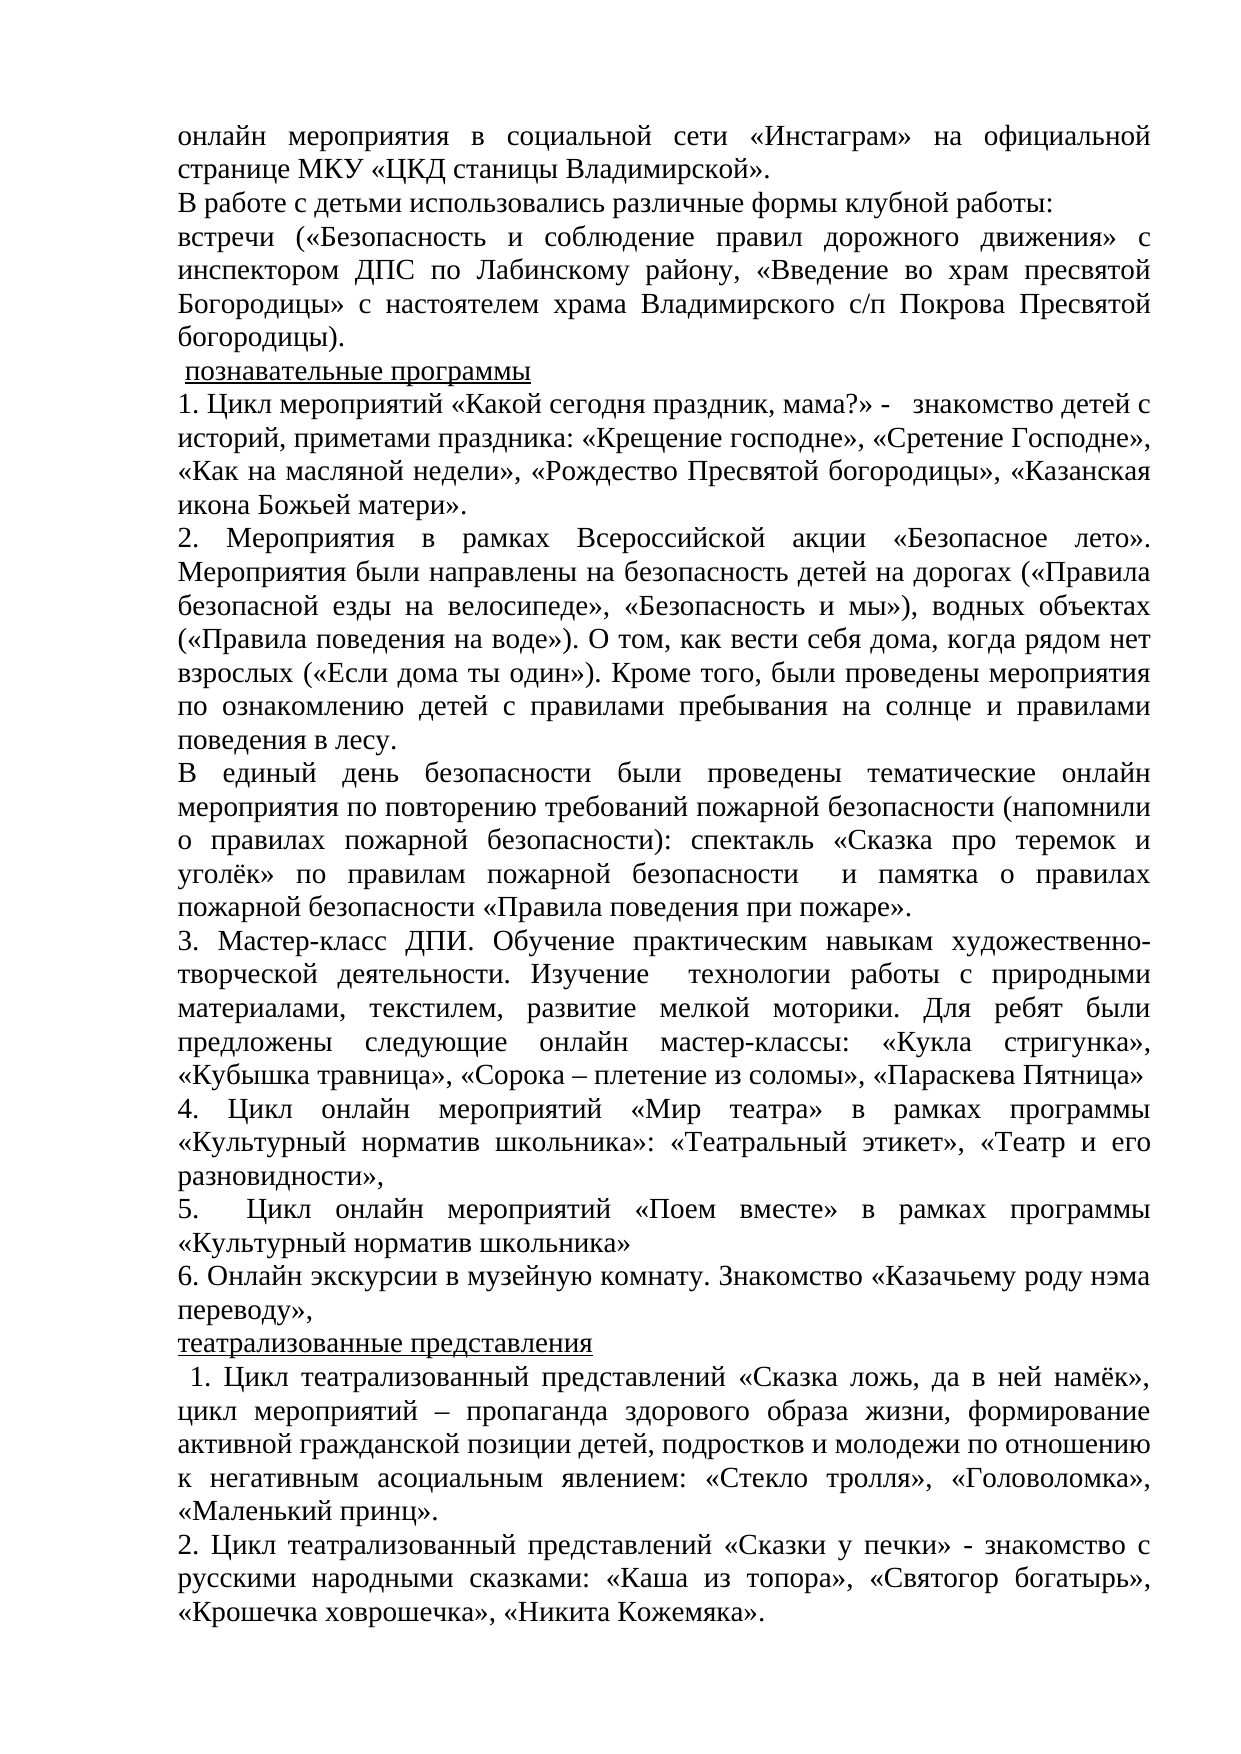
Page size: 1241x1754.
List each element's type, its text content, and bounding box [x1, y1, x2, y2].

text 3. Мастер-класс ДПИ. Обучение практическим навыкам художественно-творческой деятельности. Изучение технологии работы с природными материалами, текстилем, развитие мелкой моторики. Для ребят были предложены следующие онлайн мастер-классы: «Кукла стригунка», «Кубышка травница», «Сорока – плетение из соломы», «Параскева Пятница» [177, 923, 1152, 1091]
text театрализованные представления [177, 1326, 1152, 1359]
text 5. Цикл онлайн мероприятий «Поем вместе» в рамках программы «Культурный норматив школьника» [177, 1191, 1152, 1258]
text познавательные программы [177, 353, 1152, 386]
text 6. Онлайн экскурсии в музейную комнату. Знакомство «Казачьему роду нэма переводу», [177, 1258, 1152, 1326]
text 4. Цикл онлайн мероприятий «Мир театра» в рамках программы «Культурный норматив школьника»: «Театральный этикет», «Театр и его разновидности», [177, 1091, 1152, 1191]
text 1. Цикл театрализованный представлений «Сказка ложь, да в ней намёк», цикл мероприятий – пропаганда здорового образа жизни, формирование активной гражданской позиции детей, подростков и молодежи по отношению к негативным асоциальным явлением: «Стекло тролля», «Головоломка», «Маленький принц». [177, 1359, 1152, 1527]
text встречи («Безопасность и соблюдение правил дорожного движения» с инспектором ДПС по Лабинскому району, «Введение во храм пресвятой Богородицы» с настоятелем храма Владимирского с/п Покрова Пресвятой богородицы). [177, 219, 1152, 353]
text 1. Цикл мероприятий «Какой сегодня праздник, мама?» - знакомство детей с историй, приметами праздника: «Крещение господне», «Сретение Господне», «Как на масляной недели», «Рождество Пресвятой богородицы», «Казанская икона Божьей матери». [177, 386, 1152, 521]
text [177, 118, 1152, 185]
text В единый день безопасности были проведены тематические онлайн мероприятия по повторению требований пожарной безопасности (напомнили о правилах пожарной безопасности): спектакль «Сказка про теремок и уголёк» по правилам пожарной безопасности и памятка о правилах пожарной безопасности «Правила поведения при пожаре». [177, 755, 1152, 923]
text 2. Мероприятия в рамках Всероссийской акции «Безопасное лето». Мероприятия были направлены на безопасность детей на дорогах («Правила безопасной езды на велосипеде», «Безопасность и мы»), водных объектах («Правила поведения на воде»). О том, как вести себя дома, когда рядом нет взрослых («Если дома ты один»). Кроме того, были проведены мероприятия по ознакомлению детей с правилами пребывания на солнце и правилами поведения в лесу. [177, 521, 1152, 755]
text В работе с детьми использовались различные формы клубной работы: [177, 185, 1152, 219]
text 2. Цикл театрализованный представлений «Сказки у печки» - знакомство с русскими народными сказками: «Каша из топора», «Святогор богатырь», «Крошечка ховрошечка», «Никита Кожемяка». [177, 1527, 1152, 1627]
